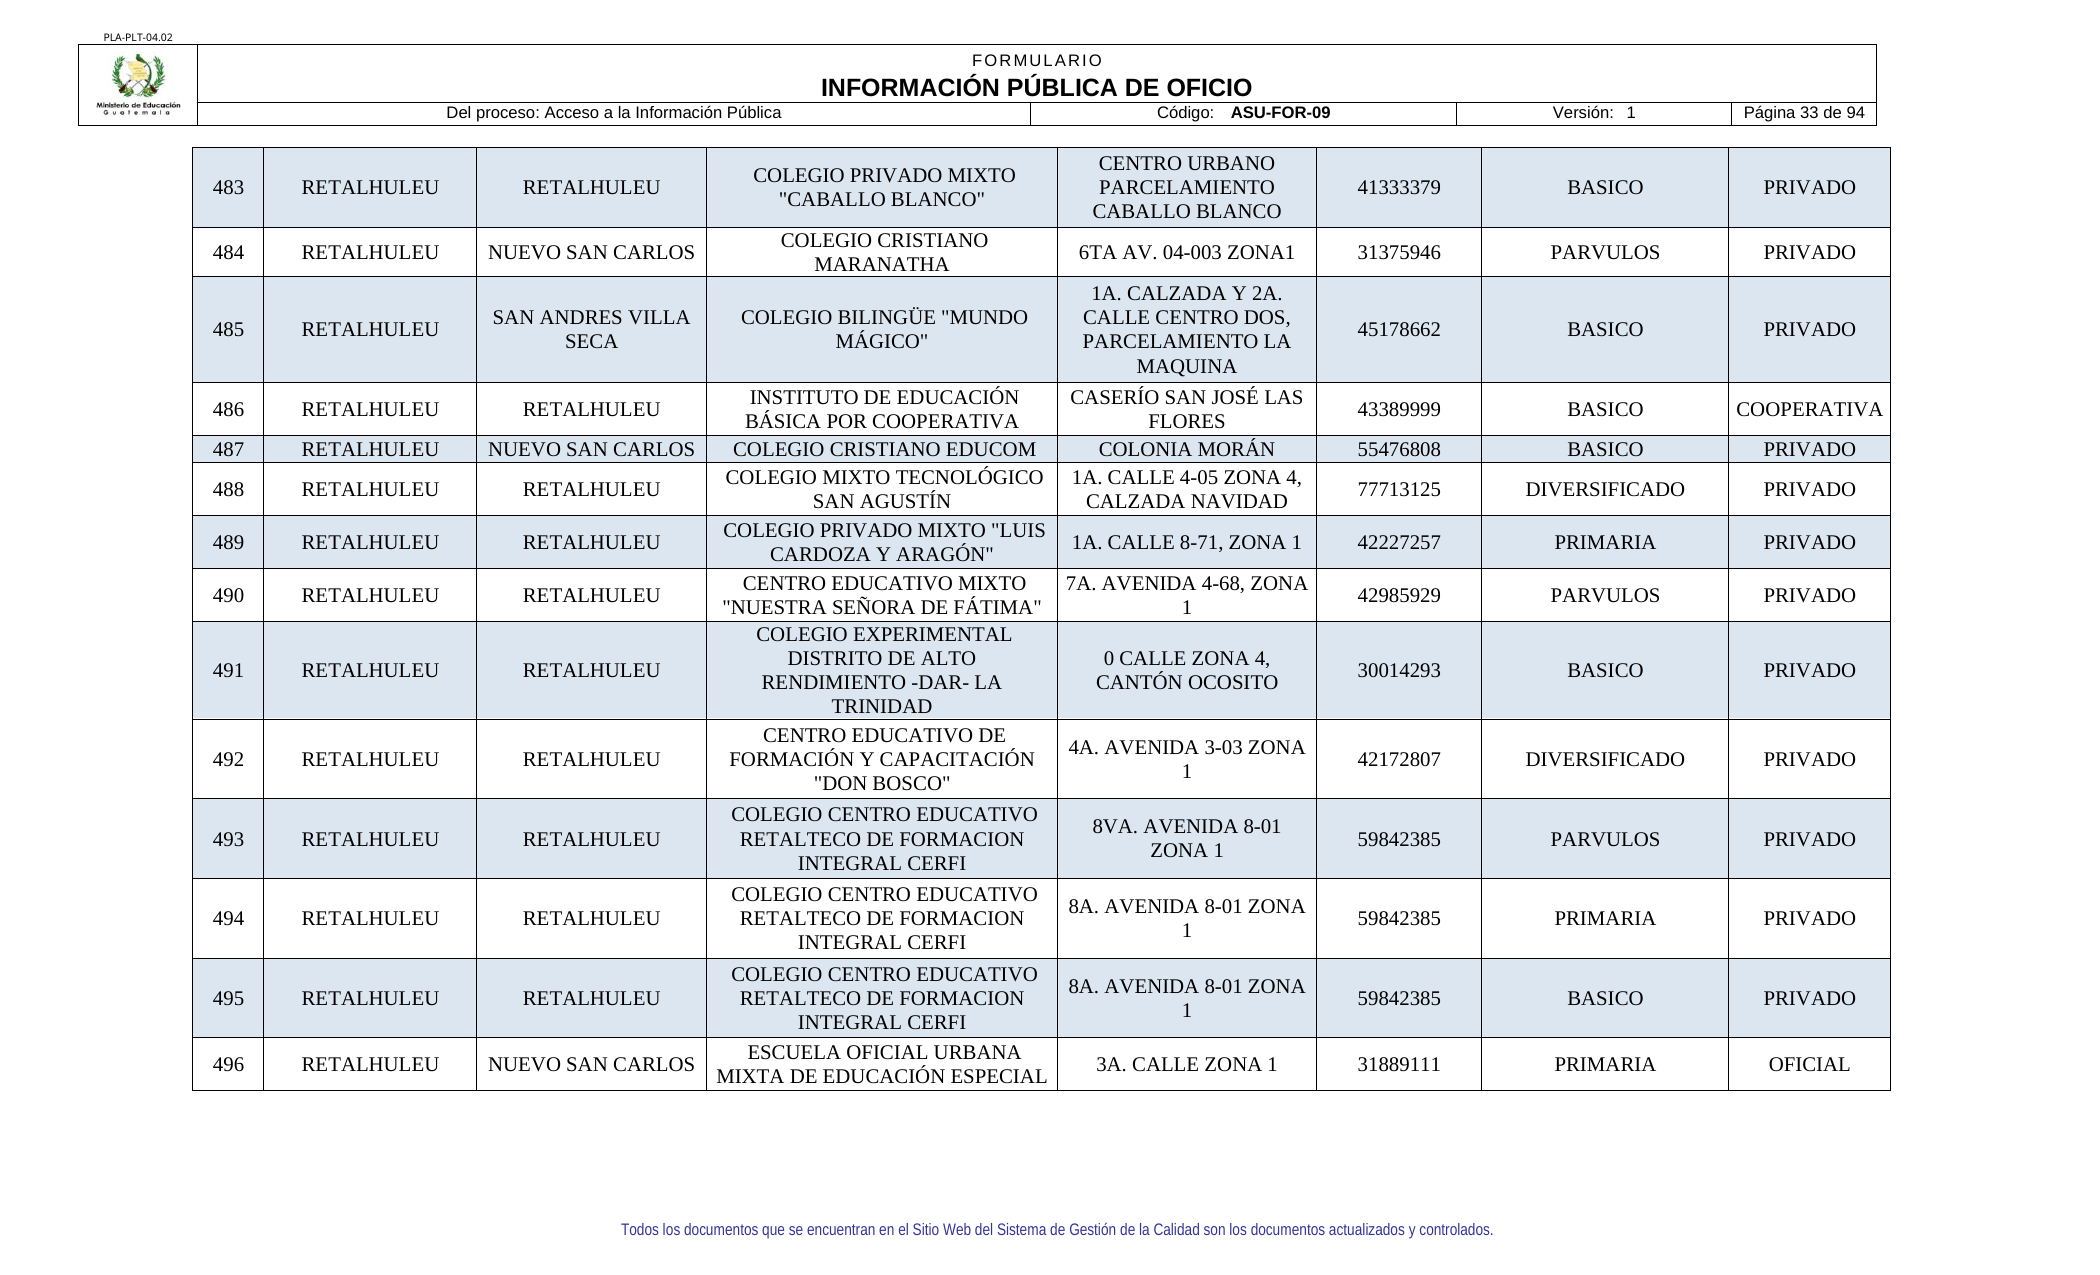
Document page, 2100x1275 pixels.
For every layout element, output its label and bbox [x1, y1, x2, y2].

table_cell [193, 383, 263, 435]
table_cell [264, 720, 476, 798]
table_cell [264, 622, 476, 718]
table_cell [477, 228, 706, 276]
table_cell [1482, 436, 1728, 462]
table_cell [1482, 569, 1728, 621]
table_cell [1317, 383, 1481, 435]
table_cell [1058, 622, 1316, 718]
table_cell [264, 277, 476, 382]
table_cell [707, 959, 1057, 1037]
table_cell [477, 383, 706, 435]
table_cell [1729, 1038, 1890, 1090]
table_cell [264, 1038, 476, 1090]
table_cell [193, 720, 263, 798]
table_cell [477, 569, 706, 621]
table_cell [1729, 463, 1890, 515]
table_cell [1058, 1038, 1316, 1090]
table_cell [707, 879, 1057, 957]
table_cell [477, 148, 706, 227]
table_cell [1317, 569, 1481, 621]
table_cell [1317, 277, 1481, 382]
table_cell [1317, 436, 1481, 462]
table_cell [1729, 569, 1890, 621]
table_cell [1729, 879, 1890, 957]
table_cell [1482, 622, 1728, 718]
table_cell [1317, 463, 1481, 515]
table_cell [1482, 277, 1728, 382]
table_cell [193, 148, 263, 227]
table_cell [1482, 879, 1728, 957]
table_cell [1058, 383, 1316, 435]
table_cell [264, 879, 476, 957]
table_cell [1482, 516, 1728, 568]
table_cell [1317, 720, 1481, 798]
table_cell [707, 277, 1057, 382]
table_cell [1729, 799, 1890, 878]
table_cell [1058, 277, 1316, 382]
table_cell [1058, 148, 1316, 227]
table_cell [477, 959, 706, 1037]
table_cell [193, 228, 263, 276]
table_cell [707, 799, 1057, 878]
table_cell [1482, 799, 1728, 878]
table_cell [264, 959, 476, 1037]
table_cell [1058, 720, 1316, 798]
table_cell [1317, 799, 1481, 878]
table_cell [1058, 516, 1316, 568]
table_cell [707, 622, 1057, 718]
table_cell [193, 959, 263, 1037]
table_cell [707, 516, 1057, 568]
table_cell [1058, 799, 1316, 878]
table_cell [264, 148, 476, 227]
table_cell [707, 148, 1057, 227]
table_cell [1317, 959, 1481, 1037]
picture [95, 51, 181, 117]
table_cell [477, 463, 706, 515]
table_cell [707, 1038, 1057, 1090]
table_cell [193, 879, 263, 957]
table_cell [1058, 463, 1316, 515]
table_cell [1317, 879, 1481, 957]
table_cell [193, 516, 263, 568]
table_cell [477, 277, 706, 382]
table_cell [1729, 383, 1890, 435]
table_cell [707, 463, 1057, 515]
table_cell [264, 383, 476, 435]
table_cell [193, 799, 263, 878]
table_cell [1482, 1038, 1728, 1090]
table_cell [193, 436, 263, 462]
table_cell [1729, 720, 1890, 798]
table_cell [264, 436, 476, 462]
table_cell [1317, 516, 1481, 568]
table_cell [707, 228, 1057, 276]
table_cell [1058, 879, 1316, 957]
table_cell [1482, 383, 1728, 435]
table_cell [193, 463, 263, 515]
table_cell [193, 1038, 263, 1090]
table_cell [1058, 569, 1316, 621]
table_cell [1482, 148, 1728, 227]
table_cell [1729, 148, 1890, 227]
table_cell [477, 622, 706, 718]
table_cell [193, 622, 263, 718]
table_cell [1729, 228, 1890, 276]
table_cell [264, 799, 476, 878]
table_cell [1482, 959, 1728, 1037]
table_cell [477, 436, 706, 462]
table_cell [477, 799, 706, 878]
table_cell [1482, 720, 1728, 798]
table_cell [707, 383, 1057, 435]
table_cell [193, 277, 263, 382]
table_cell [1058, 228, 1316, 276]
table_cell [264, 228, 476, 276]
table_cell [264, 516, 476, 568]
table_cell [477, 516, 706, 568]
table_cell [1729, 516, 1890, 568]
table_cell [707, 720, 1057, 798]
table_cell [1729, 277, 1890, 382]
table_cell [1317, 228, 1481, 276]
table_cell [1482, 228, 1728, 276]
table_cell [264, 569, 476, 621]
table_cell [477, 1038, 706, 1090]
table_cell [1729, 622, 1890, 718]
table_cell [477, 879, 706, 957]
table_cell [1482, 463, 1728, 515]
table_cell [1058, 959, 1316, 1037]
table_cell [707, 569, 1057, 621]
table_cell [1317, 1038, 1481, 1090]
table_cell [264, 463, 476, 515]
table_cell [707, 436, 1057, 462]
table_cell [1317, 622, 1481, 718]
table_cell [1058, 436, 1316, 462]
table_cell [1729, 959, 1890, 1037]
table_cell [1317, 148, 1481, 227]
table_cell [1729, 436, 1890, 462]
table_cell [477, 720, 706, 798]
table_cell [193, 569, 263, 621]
